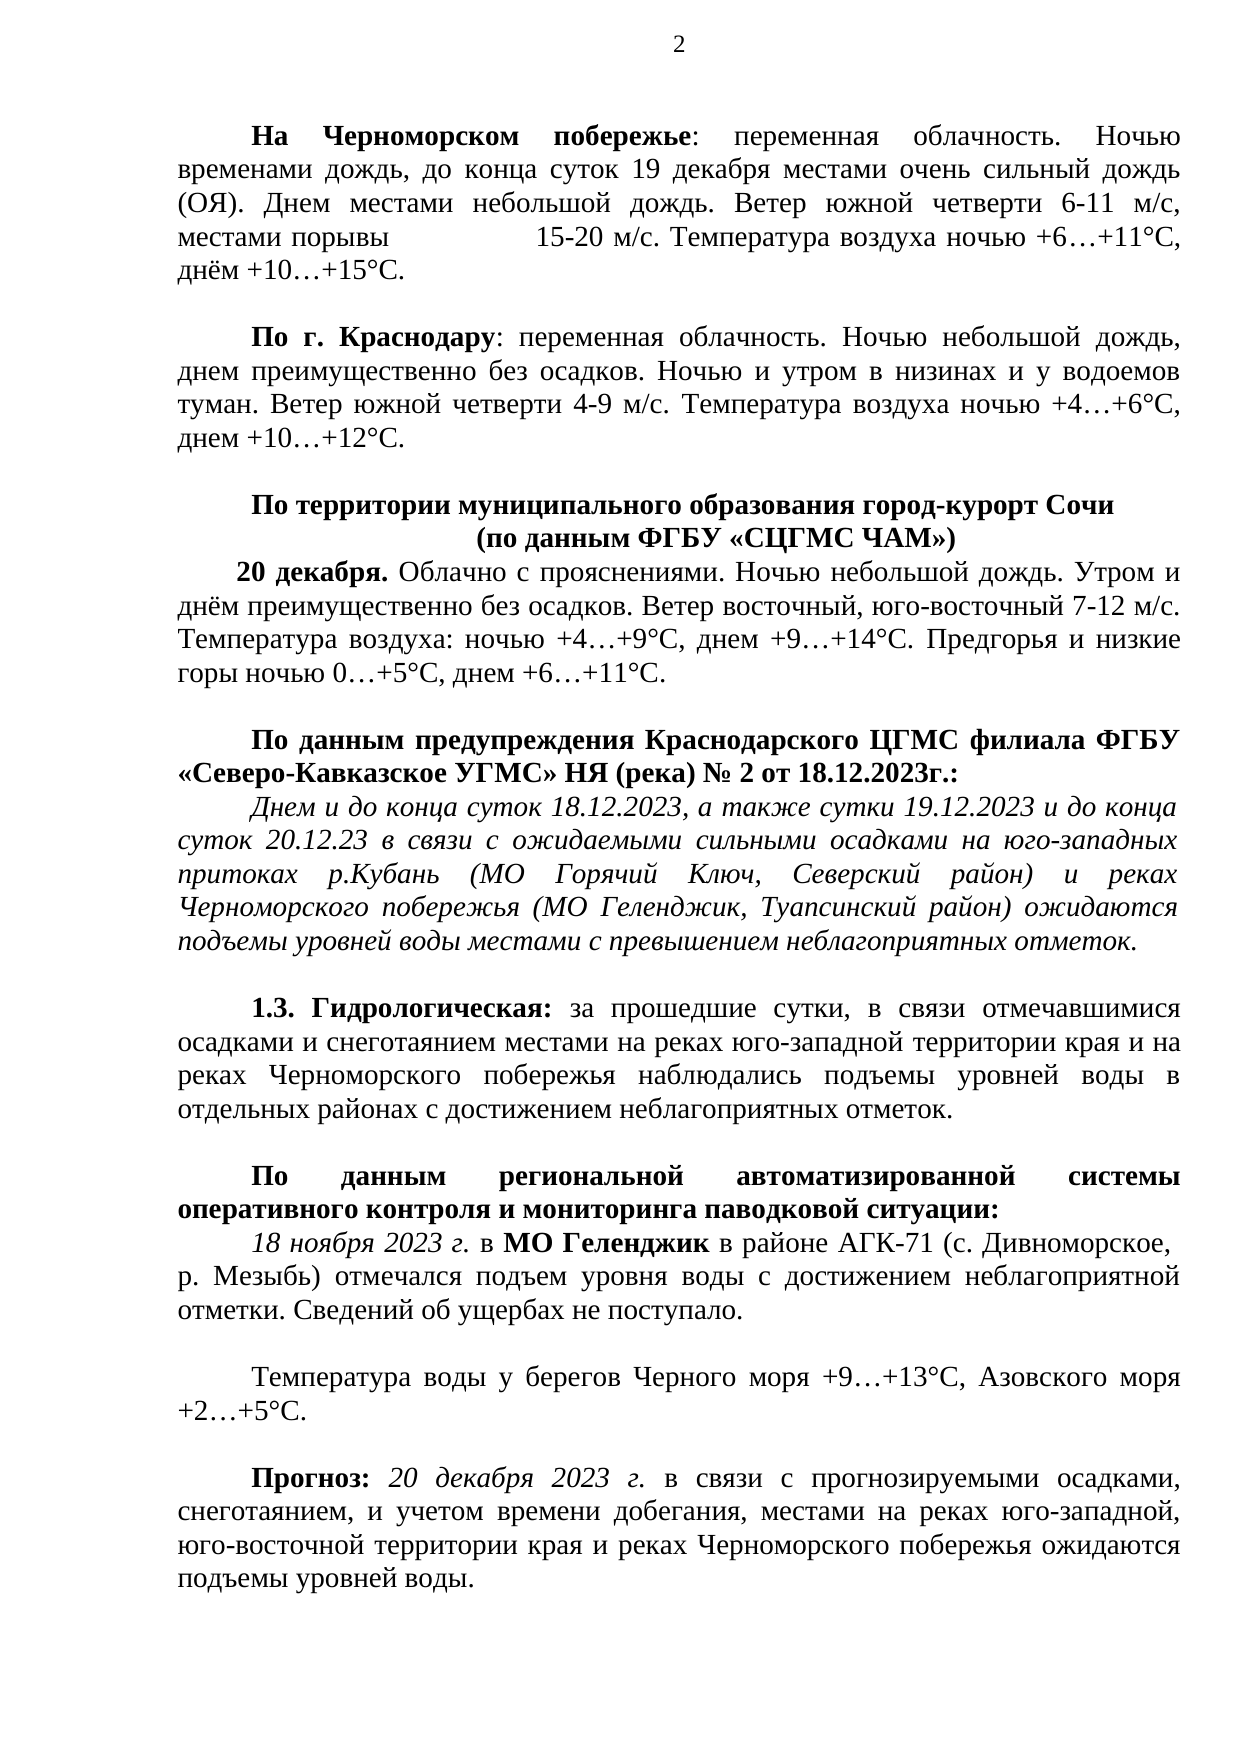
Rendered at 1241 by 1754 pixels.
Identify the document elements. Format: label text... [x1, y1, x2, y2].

text 18 ноября 2023 г. в МО Геленджик в районе АГК-71 (с. Дивноморское, р. Мезыбь) отмечался подъем уровня воды с достижением неблагоприятной отметки. Сведений об ущербах не поступало. [177, 1225, 1181, 1326]
text По данным региональной автоматизированной системы оперативного контроля и мониторинга паводковой ситуации: [177, 1158, 1181, 1225]
text По территории муниципального образования город-курорт Сочи [177, 487, 1181, 521]
text 20 декабря. Облачно с прояснениями. Ночью небольшой дождь. Утром и днём преимущественно без осадков. Ветер восточный, юго-восточный 7-12 м/с. Температура воздуха: ночью +4…+9°С, днем +9…+14°С. Предгорья и низкие горы ночью 0…+5°С, днем +6…+11°С. [177, 554, 1181, 688]
text По г. Краснодару: переменная облачность. Ночью небольшой дождь, днем преимущественно без осадков. Ночью и утром в низинах и у водоемов туман. Ветер южной четверти 4-9 м/с. Температура воздуха ночью +4…+6°С, днем +10…+12°С. [177, 319, 1181, 453]
text На Черноморском побережье: переменная облачность. Ночью временами дождь, до конца суток 19 декабря местами очень сильный дождь (ОЯ). Днем местами небольшой дождь. Ветер южной четверти 6-11 м/с, местами порывы 15-20 м/с. Температура воздуха ночью +6…+11°С, днём +10…+15°С. [177, 118, 1181, 286]
text Температура воды у берегов Черного моря +9…+13°С, Азовского моря +2…+5°С. [177, 1359, 1181, 1426]
text По данным предупреждения Краснодарского ЦГМС филиала ФГБУ «Северо-Кавказское УГМС» НЯ (река) № 2 от 18.12.2023г.: [177, 722, 1181, 789]
text 1.3. Гидрологическая: за прошедшие сутки, в связи отмечавшимися осадками и снеготаянием местами на реках юго-западной территории края и на реках Черноморского побережья наблюдались подъемы уровней воды в отдельных районах с достижением неблагоприятных отметок. [177, 990, 1181, 1124]
text Днем и до конца суток 18.12.2023, а также сутки 19.12.2023 и до конца суток 20.12.23 в связи с ожидаемыми сильными осадками на юго-западных притоках р.Кубань (МО Горячий Ключ, Северский район) и реках Черноморского побережья (МО Геленджик, Туапсинский район) ожидаются подъемы уровней воды местами с превышением неблагоприятных отметок. [177, 789, 1181, 957]
text Прогноз: 20 декабря 2023 г. в связи с прогнозируемыми осадками, снеготаянием, и учетом времени добегания, местами на реках юго-западной, юго-восточной территории края и реках Черноморского побережья ожидаются подъемы уровней воды. [177, 1460, 1181, 1594]
text (по данным ФГБУ «СЦГМС ЧАМ») [177, 521, 1181, 554]
